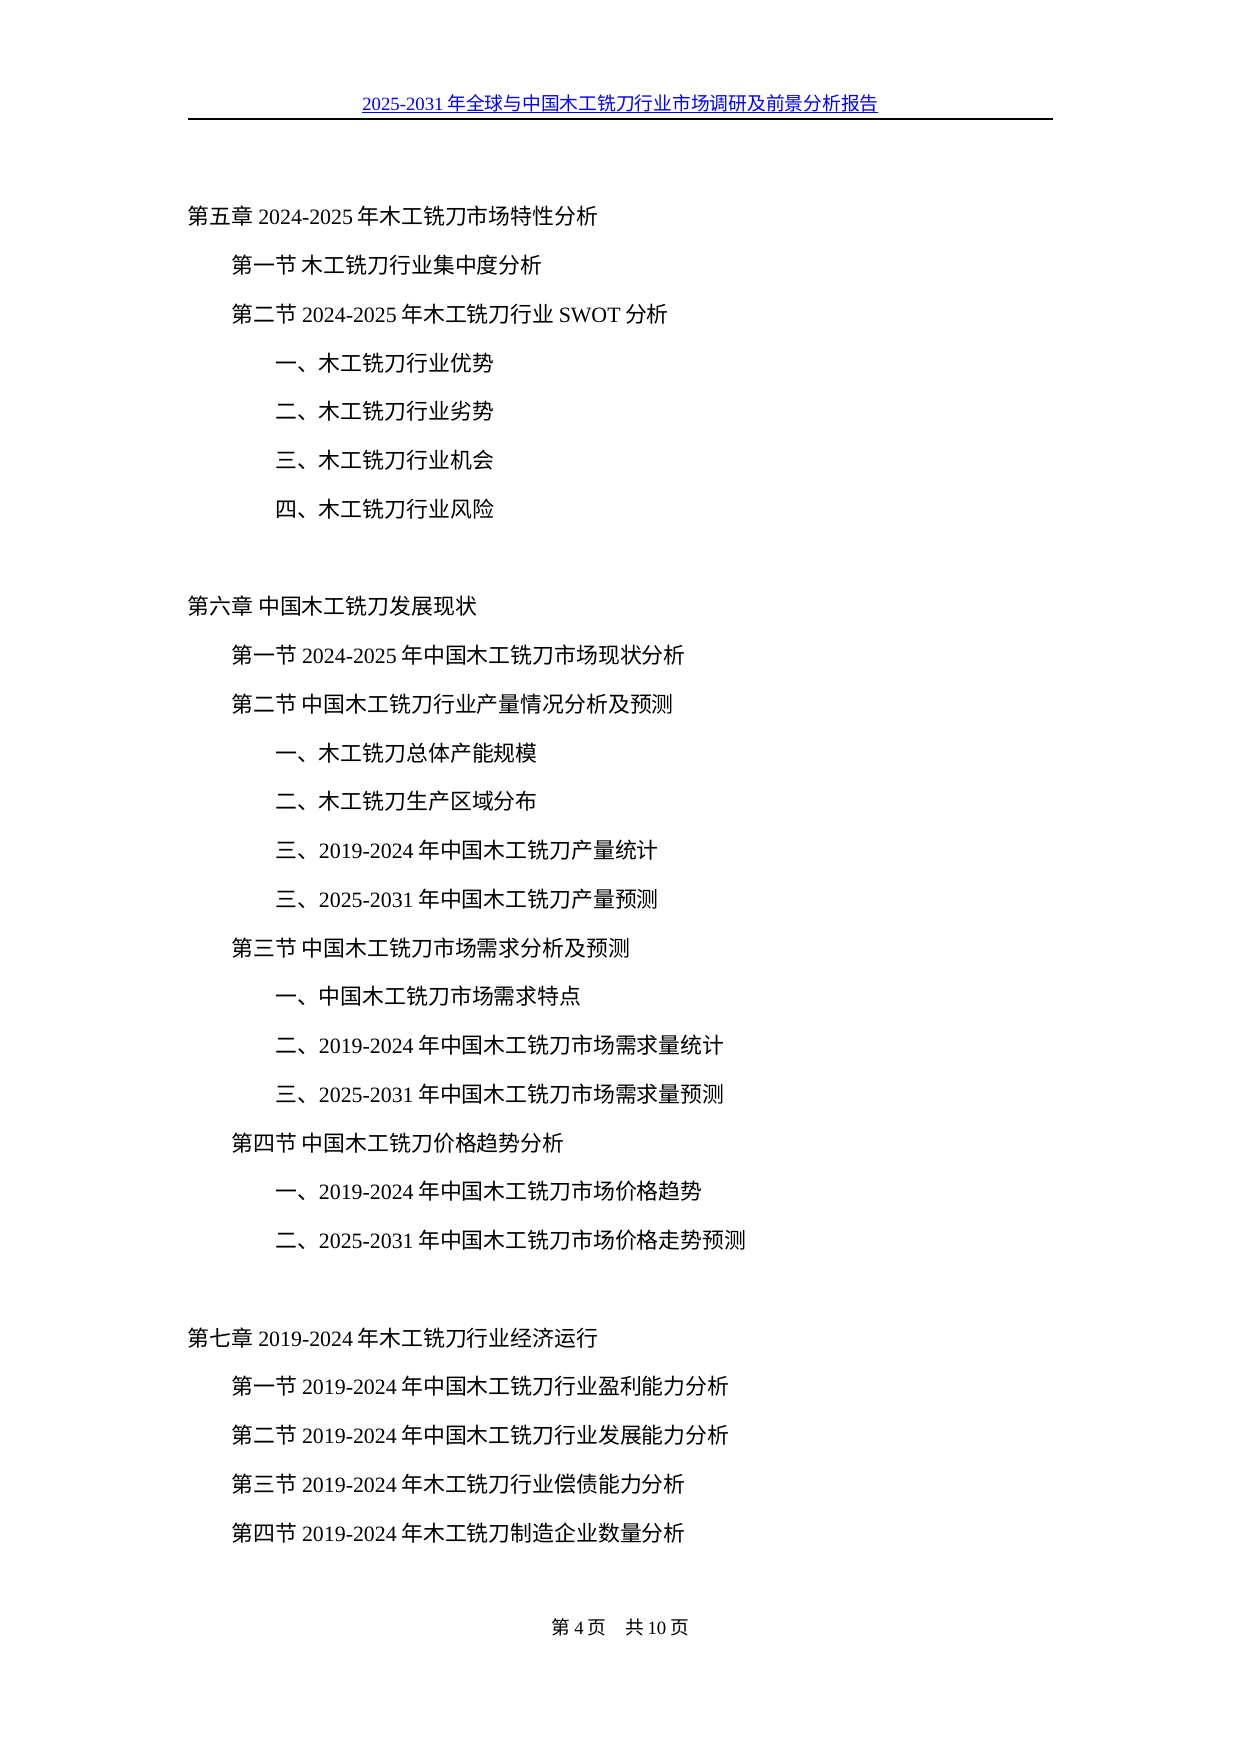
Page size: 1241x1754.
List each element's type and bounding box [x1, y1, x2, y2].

text [187, 150, 1053, 1548]
